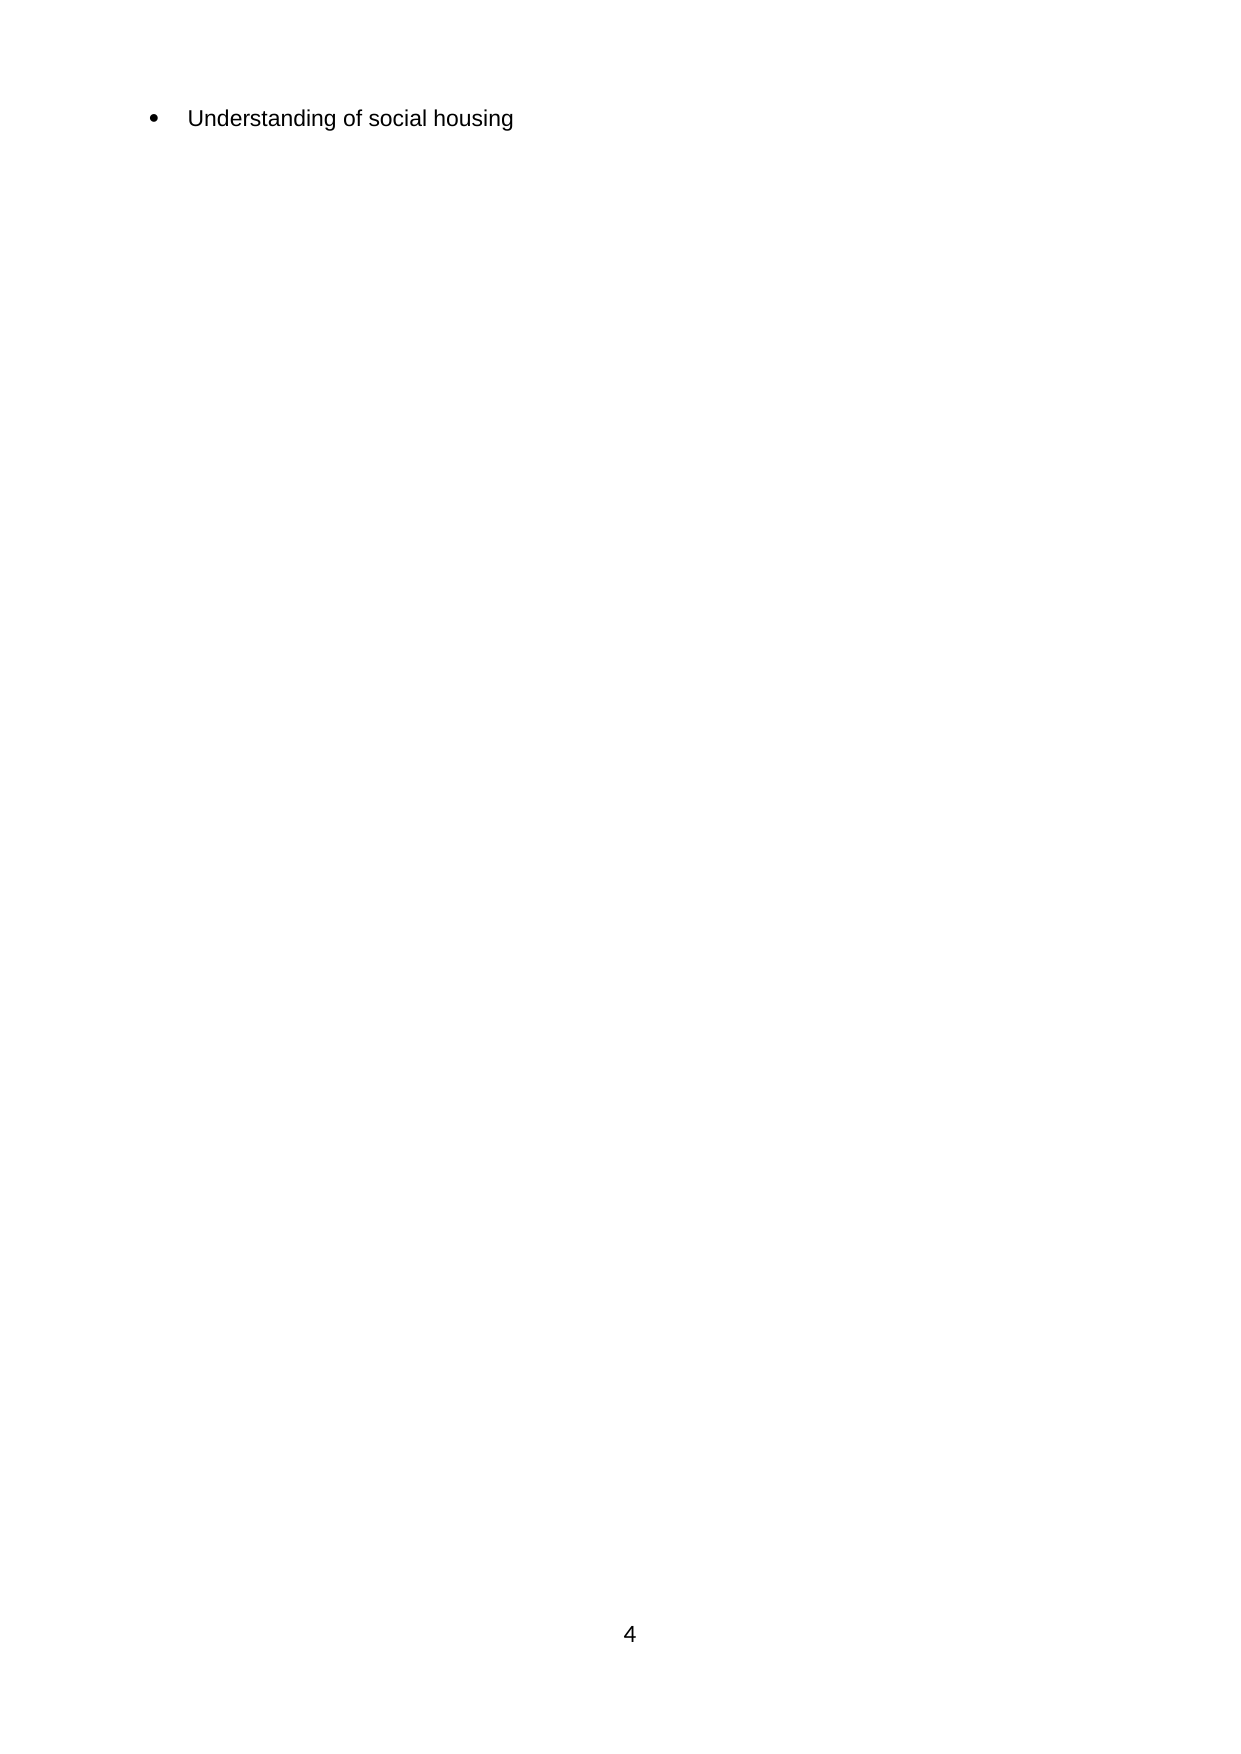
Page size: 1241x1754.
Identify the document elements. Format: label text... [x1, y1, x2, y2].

list Understanding of social housing [150, 105, 1147, 131]
